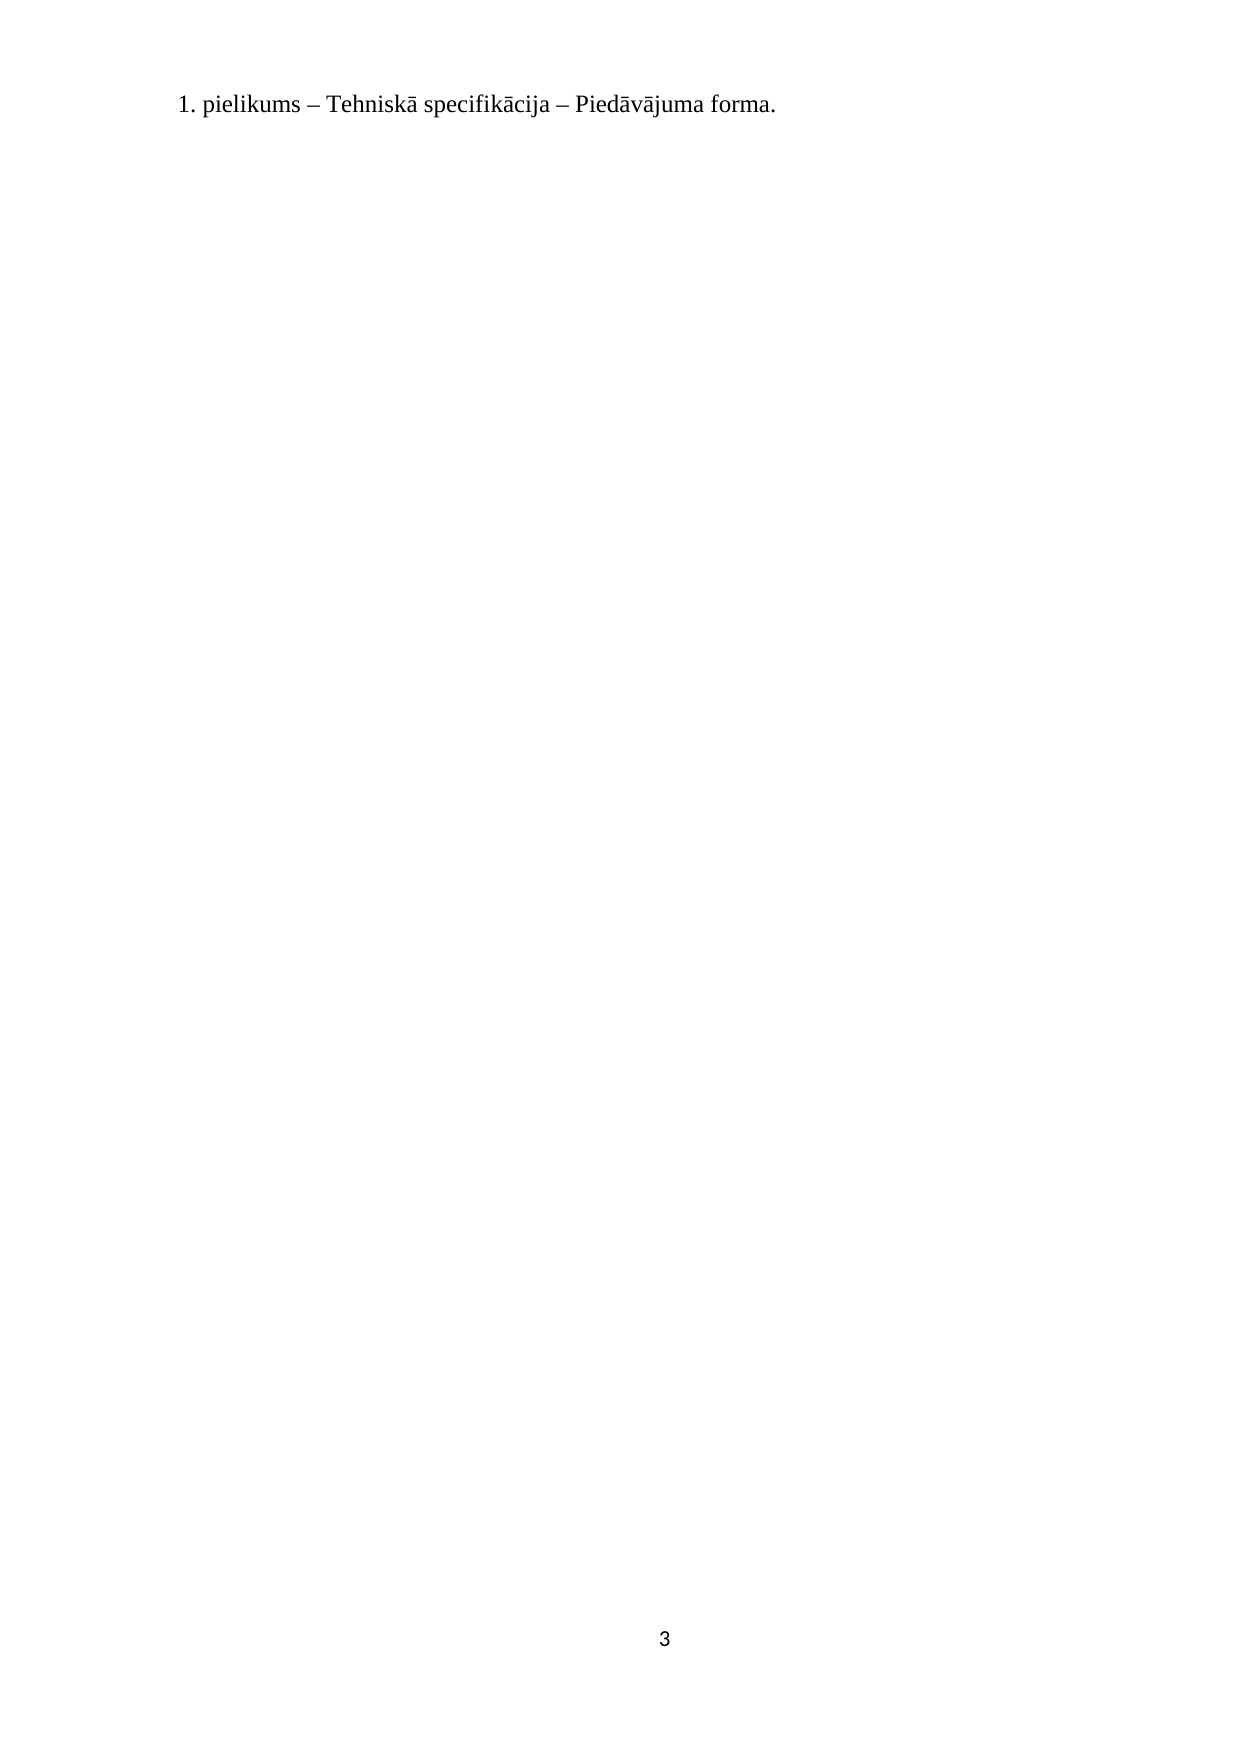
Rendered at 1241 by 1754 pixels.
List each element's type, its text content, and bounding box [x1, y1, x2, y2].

text 1. pielikums – Tehniskā specifikācija – Piedāvājuma forma. [177, 89, 1152, 117]
